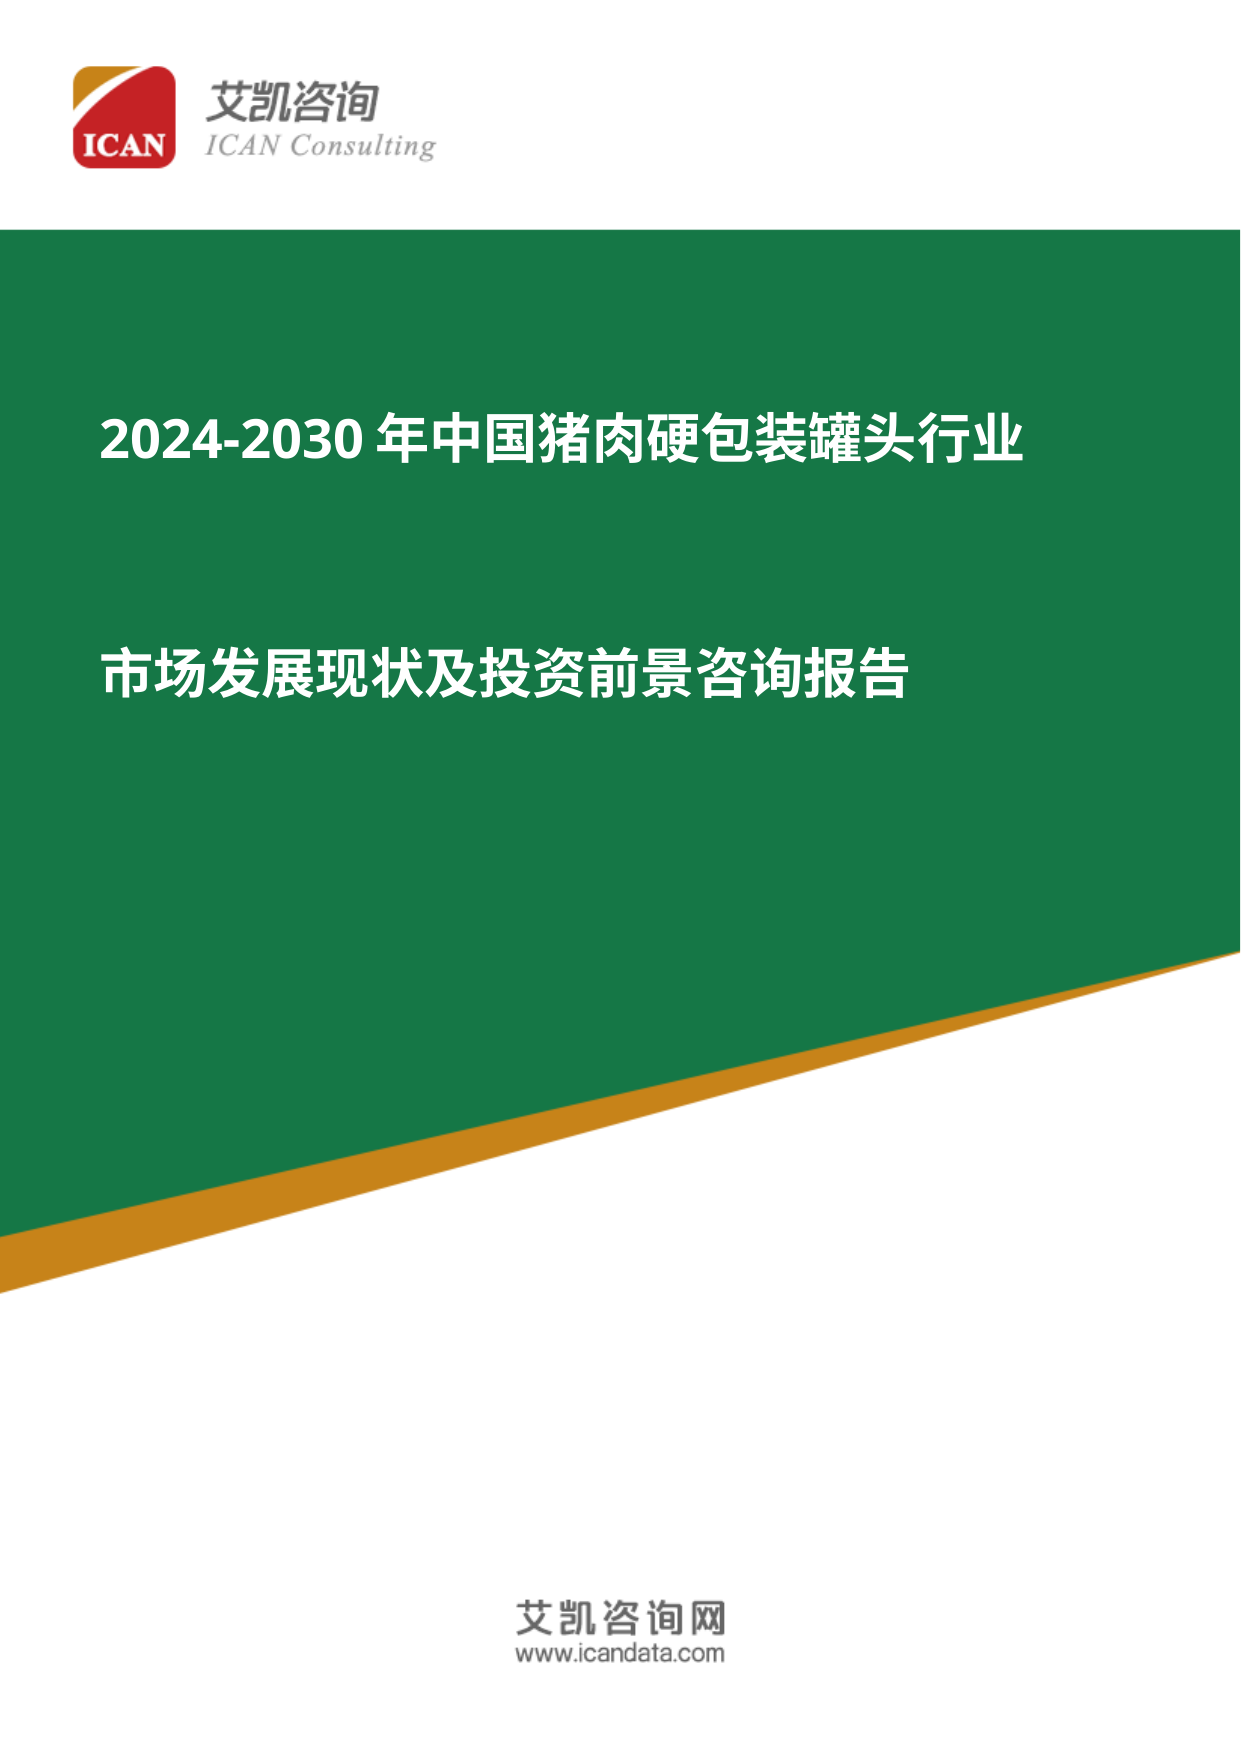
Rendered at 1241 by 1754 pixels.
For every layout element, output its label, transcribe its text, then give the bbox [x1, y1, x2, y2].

picture [0, 5, 1241, 1754]
subtitle 2024-2030年中国猪肉硬包装罐头行业市场发展现状及投资前景咨询报告 [99, 386, 1053, 718]
